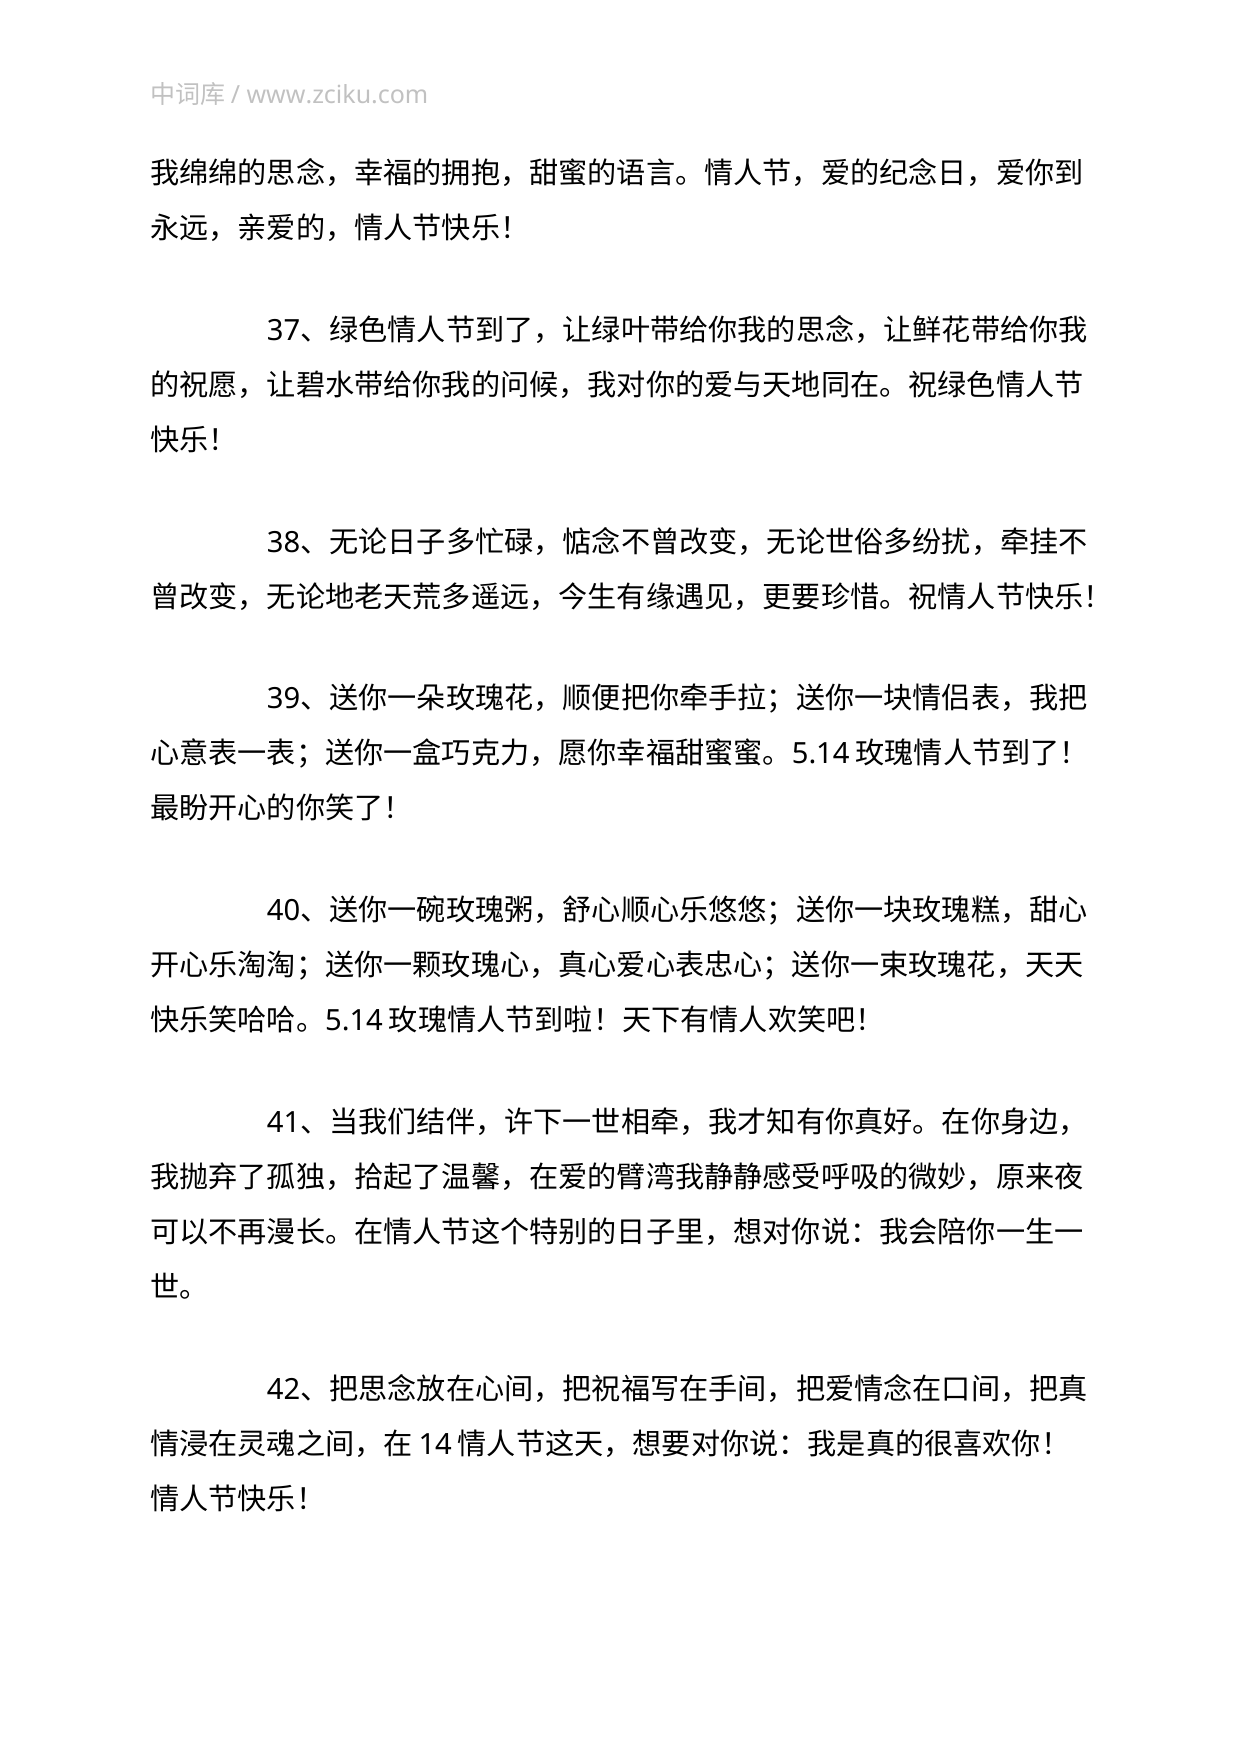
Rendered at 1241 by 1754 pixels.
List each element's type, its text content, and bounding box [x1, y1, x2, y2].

text 39、送你一朵玫瑰花，顺便把你牵手拉；送你一块情侣表，我把心意表一表；送你一盒巧克力，愿你幸福甜蜜蜜。5.14玫瑰情人节到了！最盼开心的你笑了！ [150, 675, 1090, 827]
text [150, 150, 1090, 247]
text 42、把思念放在心间，把祝福写在手间，把爱情念在口间，把真情浸在灵魂之间，在14情人节这天，想要对你说：我是真的很喜欢你！情人节快乐！ [150, 1365, 1090, 1518]
text 41、当我们结伴，许下一世相牵，我才知有你真好。在你身边，我抛弃了孤独，拾起了温馨，在爱的臂湾我静静感受呼吸的微妙，原来夜可以不再漫长。在情人节这个特别的日子里，想对你说：我会陪你一生一世。 [150, 1099, 1090, 1306]
text 37、绿色情人节到了，让绿叶带给你我的思念，让鲜花带给你我的祝愿，让碧水带给你我的问候，我对你的爱与天地同在。祝绿色情人节快乐！ [150, 307, 1090, 459]
text 38、无论日子多忙碌，惦念不曾改变，无论世俗多纷扰，牵挂不曾改变，无论地老天荒多遥远，今生有缘遇见，更要珍惜。祝情人节快乐！ [150, 518, 1090, 616]
text 40、送你一碗玫瑰粥，舒心顺心乐悠悠；送你一块玫瑰糕，甜心开心乐淘淘；送你一颗玫瑰心，真心爱心表忠心；送你一束玫瑰花，天天快乐笑哈哈。5.14玫瑰情人节到啦！天下有情人欢笑吧！ [150, 887, 1090, 1039]
